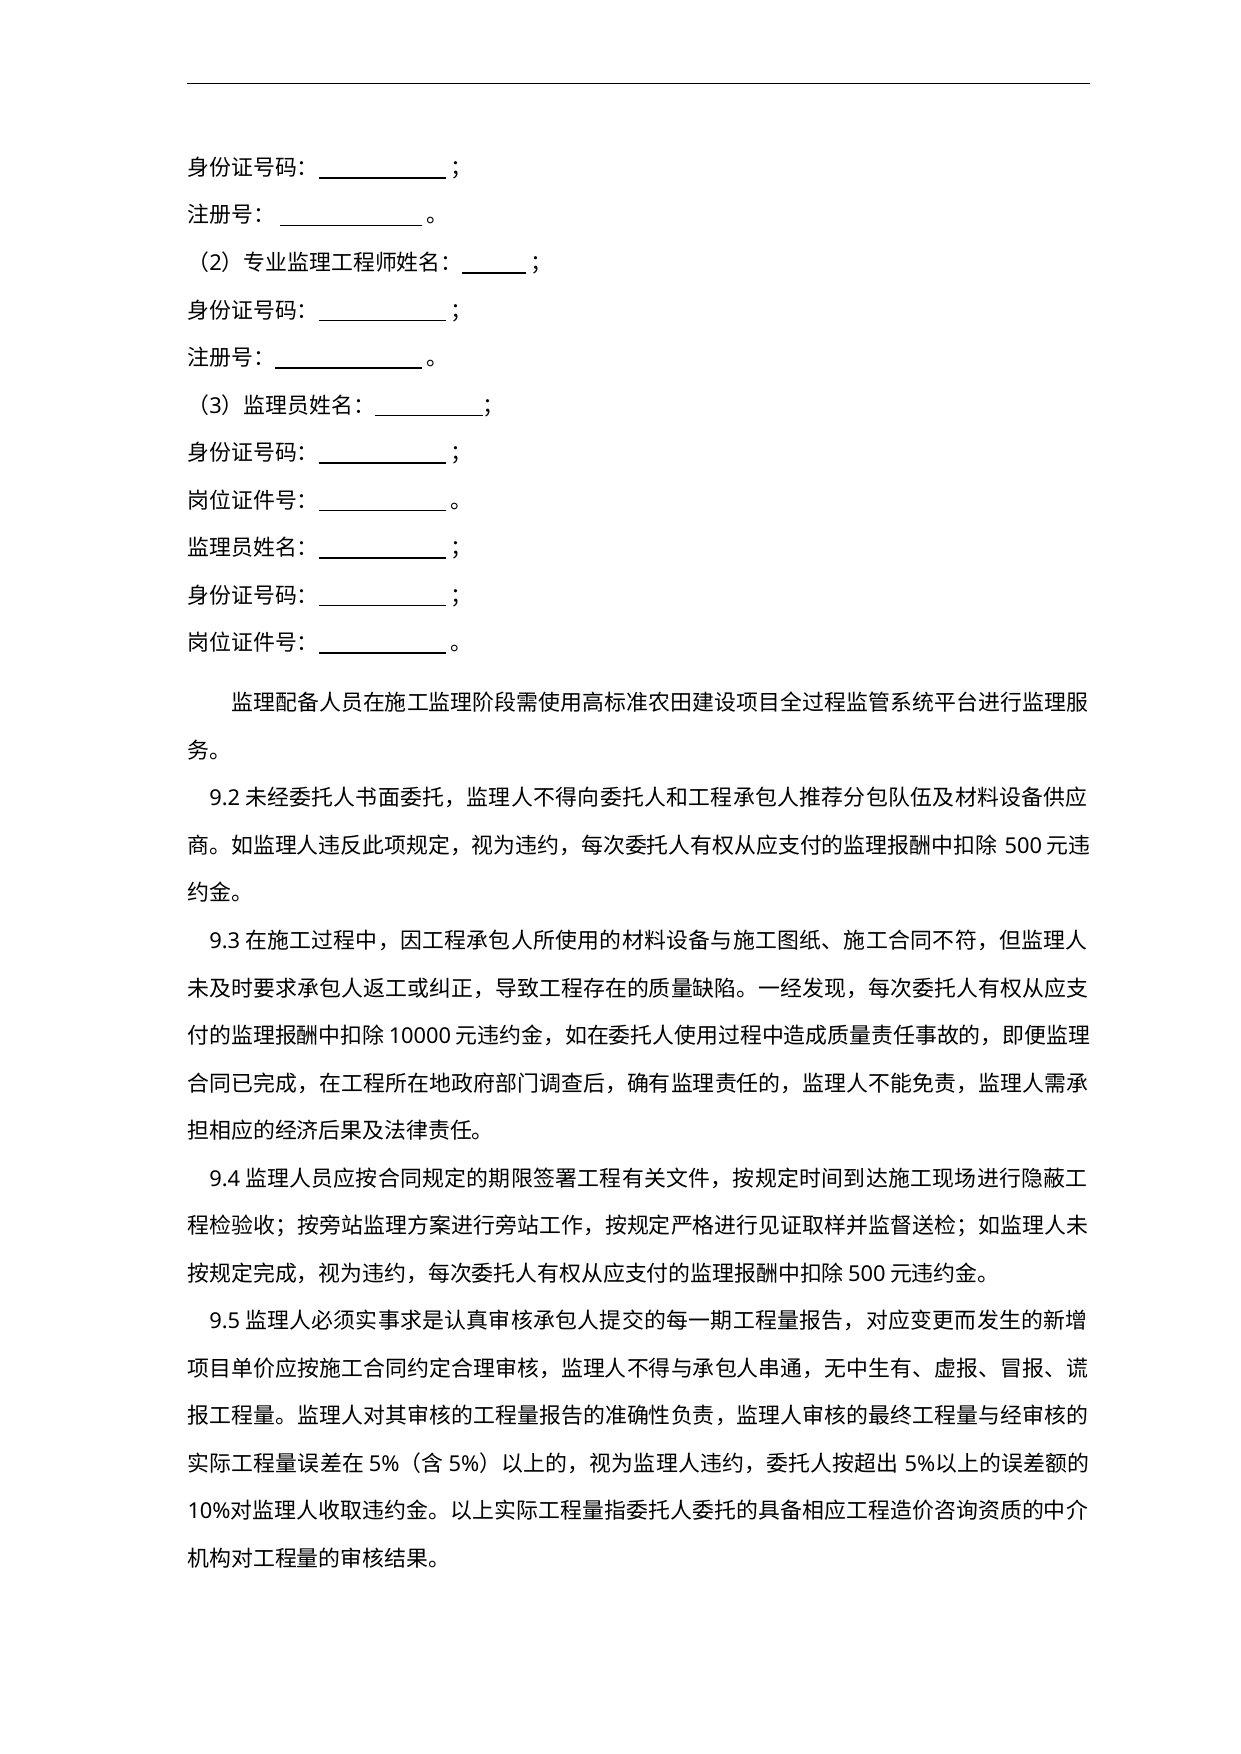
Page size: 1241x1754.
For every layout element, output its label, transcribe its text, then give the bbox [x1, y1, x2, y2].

text 注册号： 。 [187, 197, 1090, 229]
text 9.3在施工过程中，因工程承包人所使用的材料设备与施工图纸、施工合同不符，但监理人未及时要求承包人返工或纠正，导致工程存在的质量缺陷。一经发现，每次委托人有权从应支付的监理报酬中扣除10000元违约金，如在委托人使用过程中造成质量责任事故的，即便监理合同已完成，在工程所在地政府部门调查后，确有监理责任的，监理人不能免责，监理人需承担相应的经济后果及法律责任。 [187, 923, 1090, 1145]
text 岗位证件号： 。 [187, 625, 1090, 657]
text （2）专业监理工程师姓名： ； [187, 245, 1090, 277]
text 9.2未经委托人书面委托，监理人不得向委托人和工程承包人推荐分包队伍及材料设备供应商。如监理人违反此项规定，视为违约，每次委托人有权从应支付的监理报酬中扣除500元违约金。 [187, 780, 1090, 907]
text （3）监理员姓名： ； [187, 388, 1090, 419]
text 岗位证件号： 。 [187, 483, 1090, 514]
text 身份证号码： ； [187, 150, 1090, 182]
text 身份证号码： ； [187, 293, 1090, 324]
text 身份证号码： ； [187, 578, 1090, 609]
subtitle 监理配备人员在施工监理阶段需使用高标准农田建设项目全过程监管系统平台进行监理服务。 [187, 685, 1090, 764]
text 9.4监理人员应按合同规定的期限签署工程有关文件，按规定时间到达施工现场进行隐蔽工程检验收；按旁站监理方案进行旁站工作，按规定严格进行见证取样并监督送检；如监理人未按规定完成，视为违约，每次委托人有权从应支付的监理报酬中扣除500元违约金。 [187, 1161, 1090, 1287]
text 监理员姓名： ； [187, 530, 1090, 562]
text 9.5监理人必须实事求是认真审核承包人提交的每一期工程量报告，对应变更而发生的新增项目单价应按施工合同约定合理审核，监理人不得与承包人串通，无中生有、虚报、冒报、谎报工程量。监理人对其审核的工程量报告的准确性负责，监理人审核的最终工程量与经审核的实际工程量误差在5%（含5%）以上的，视为监理人违约，委托人按超出5%以上的误差额的10%对监理人收取违约金。以上实际工程量指委托人委托的具备相应工程造价咨询资质的中介机构对工程量的审核结果。 [187, 1303, 1090, 1573]
text 身份证号码： ； [187, 435, 1090, 467]
text 注册号： 。 [187, 340, 1090, 372]
